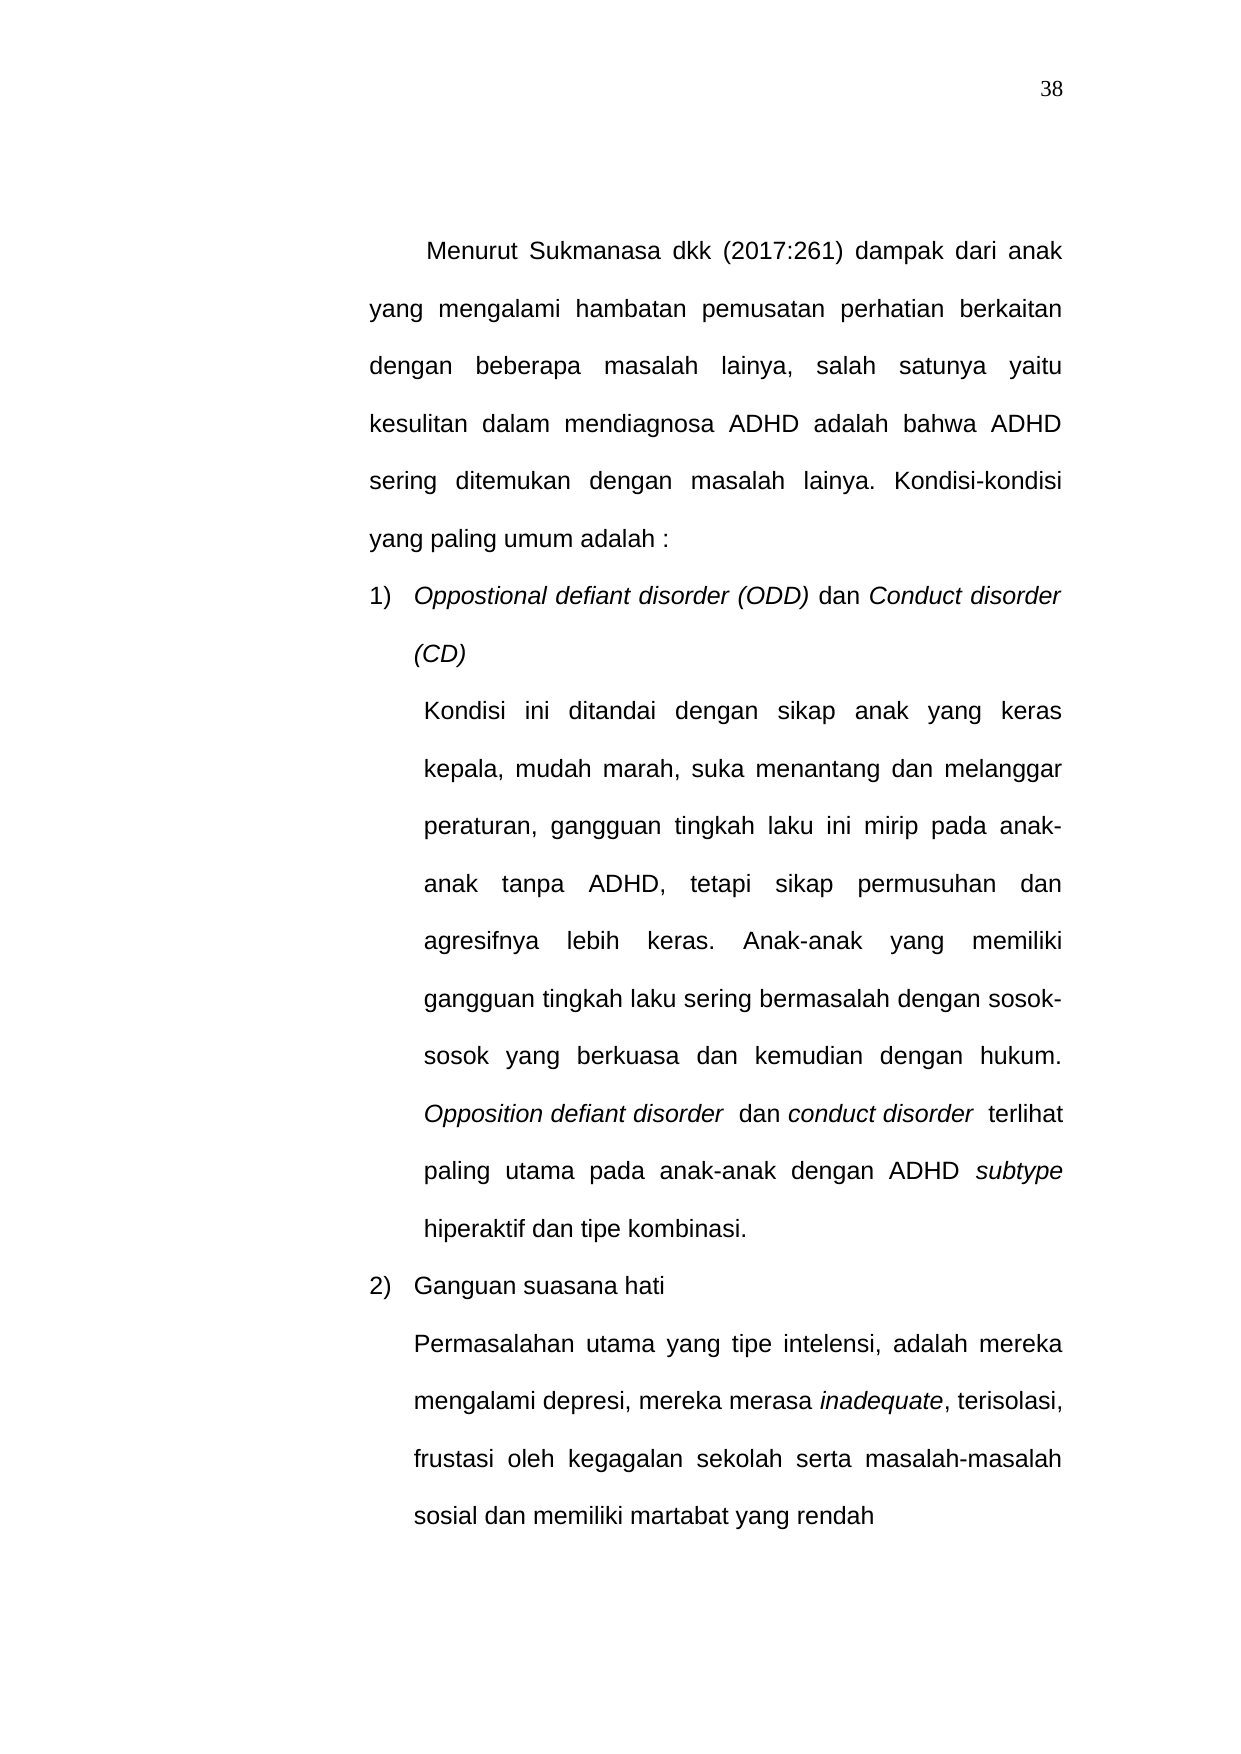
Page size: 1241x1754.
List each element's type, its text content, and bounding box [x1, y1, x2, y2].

list Menurut Sukmanasa dkk (2017:261) dampak dari anak yang mengalami hambatan pemusatan perhatian berkaitan dengan beberapa masalah lainya, salah satunya yaitu kesulitan dalam mendiagnosa ADHD adalah bahwa ADHD sering ditemukan dengan masalah lainya. Kondisi-kondisi yang paling umum adalah : [369, 236, 1063, 552]
list Permasalahan utama yang tipe intelensi, adalah mereka mengalami depresi, mereka merasa inadequate, terisolasi, frustasi oleh kegagalan sekolah serta masalah-masalah sosial dan memiliki martabat yang rendah [369, 1329, 1063, 1530]
list Oppostional defiant disorder (ODD) dan Conduct disorder (CD) [369, 581, 1063, 667]
list Ganguan suasana hati [369, 1271, 1063, 1300]
list Kondisi ini ditandai dengan sikap anak yang keras kepala, mudah marah, suka menantang dan melanggar peraturan, gangguan tingkah laku ini mirip pada anak-anak tanpa ADHD, tetapi sikap permusuhan dan agresifnya lebih keras. Anak-anak yang memiliki gangguan tingkah laku sering bermasalah dengan sosok-sosok yang berkuasa dan kemudian dengan hukum. Opposition defiant disorder dan conduct disorder terlihat paling utama pada anak-anak dengan ADHD subtype hiperaktif dan tipe kombinasi. [424, 696, 1063, 1242]
